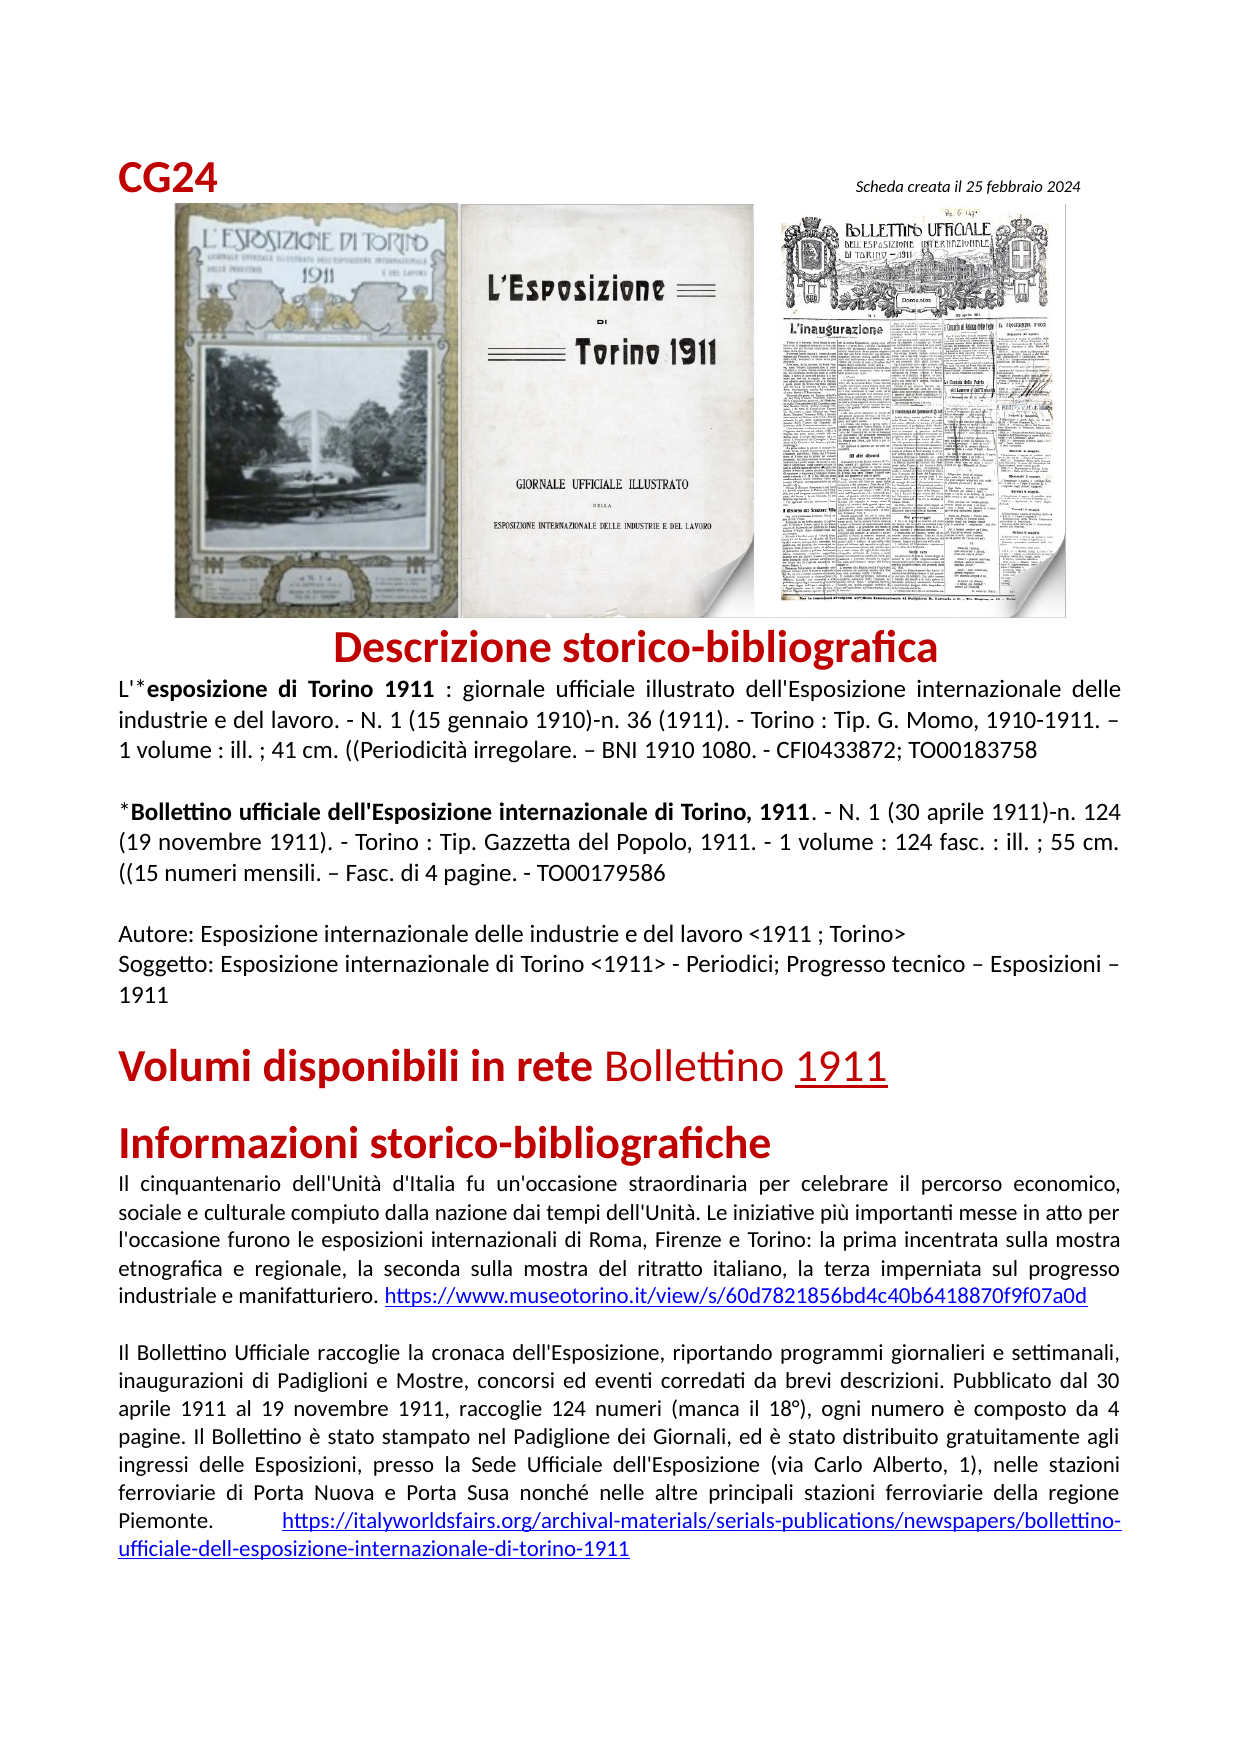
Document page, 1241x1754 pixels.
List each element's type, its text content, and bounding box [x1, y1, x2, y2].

text Soggetto: Esposizione internazionale di Torino <1911> - Periodici; Progresso tecnico – Esposizioni – 1911 [118, 948, 1122, 1009]
text Descrizione storico-bibliografica [118, 618, 1122, 674]
picture [174, 203, 1067, 618]
text Volumi disponibili in rete Bollettino 1911 [118, 1037, 1122, 1093]
text Informazioni storico-bibliografiche [118, 1114, 1122, 1169]
text Il cinquantenario dell'Unità d'Italia fu un'occasione straordinaria per celebrare il percorso economico, sociale e culturale compiuto dalla nazione dai tempi dell'Unità. Le iniziative più importanti messe in atto per l'occasione furono le esposizioni internazionali di Roma, Firenze e Torino: la prima incentrata sulla mostra etnografica e regionale, la seconda sulla mostra del ritratto italiano, la terza imperniata sul progresso industriale e manifatturiero. https://www.museotorino.it/view/s/60d7821856bd4c40b6418870f9f07a0d [118, 1169, 1122, 1310]
text Il Bollettino Ufficiale raccoglie la cronaca dell'Esposizione, riportando programmi giornalieri e settimanali, inaugurazioni di Padiglioni e Mostre, concorsi ed eventi corredati da brevi descrizioni. Pubblicato dal 30 aprile 1911 al 19 novembre 1911, raccoglie 124 numeri (manca il 18°), ogni numero è composto da 4 pagine. Il Bollettino è stato stampato nel Padiglione dei Giornali, ed è stato distribuito gratuitamente agli ingressi delle Esposizioni, presso la Sede Ufficiale dell'Esposizione (via Carlo Alberto, 1), nelle stazioni ferroviarie di Porta Nuova e Porta Susa nonché nelle altre principali stazioni ferroviarie della regione Piemonte. https://italyworldsfairs.org/archival-materials/serials-publications/newspapers/bollettino-ufficiale-dell-esposizione-internazionale-di-torino-1911 [118, 1338, 1122, 1562]
text CG24 Scheda creata il 25 febbraio 2024 [118, 148, 1122, 203]
text *Bollettino ufficiale dell'Esposizione internazionale di Torino, 1911. - N. 1 (30 aprile 1911)-n. 124 (19 novembre 1911). - Torino : Tip. Gazzetta del Popolo, 1911. - 1 volume : 124 fasc. : ill. ; 55 cm. ((15 numeri mensili. – Fasc. di 4 pagine. - TO00179586 [118, 796, 1122, 887]
text L'*esposizione di Torino 1911 : giornale ufficiale illustrato dell'Esposizione internazionale delle industrie e del lavoro. - N. 1 (15 gennaio 1910)-n. 36 (1911). - Torino : Tip. G. Momo, 1910-1911. – 1 volume : ill. ; 41 cm. ((Periodicità irregolare. – BNI 1910 1080. - CFI0433872; TO00183758 [118, 674, 1122, 765]
text Autore: Esposizione internazionale delle industrie e del lavoro <1911 ; Torino> [118, 918, 1122, 948]
